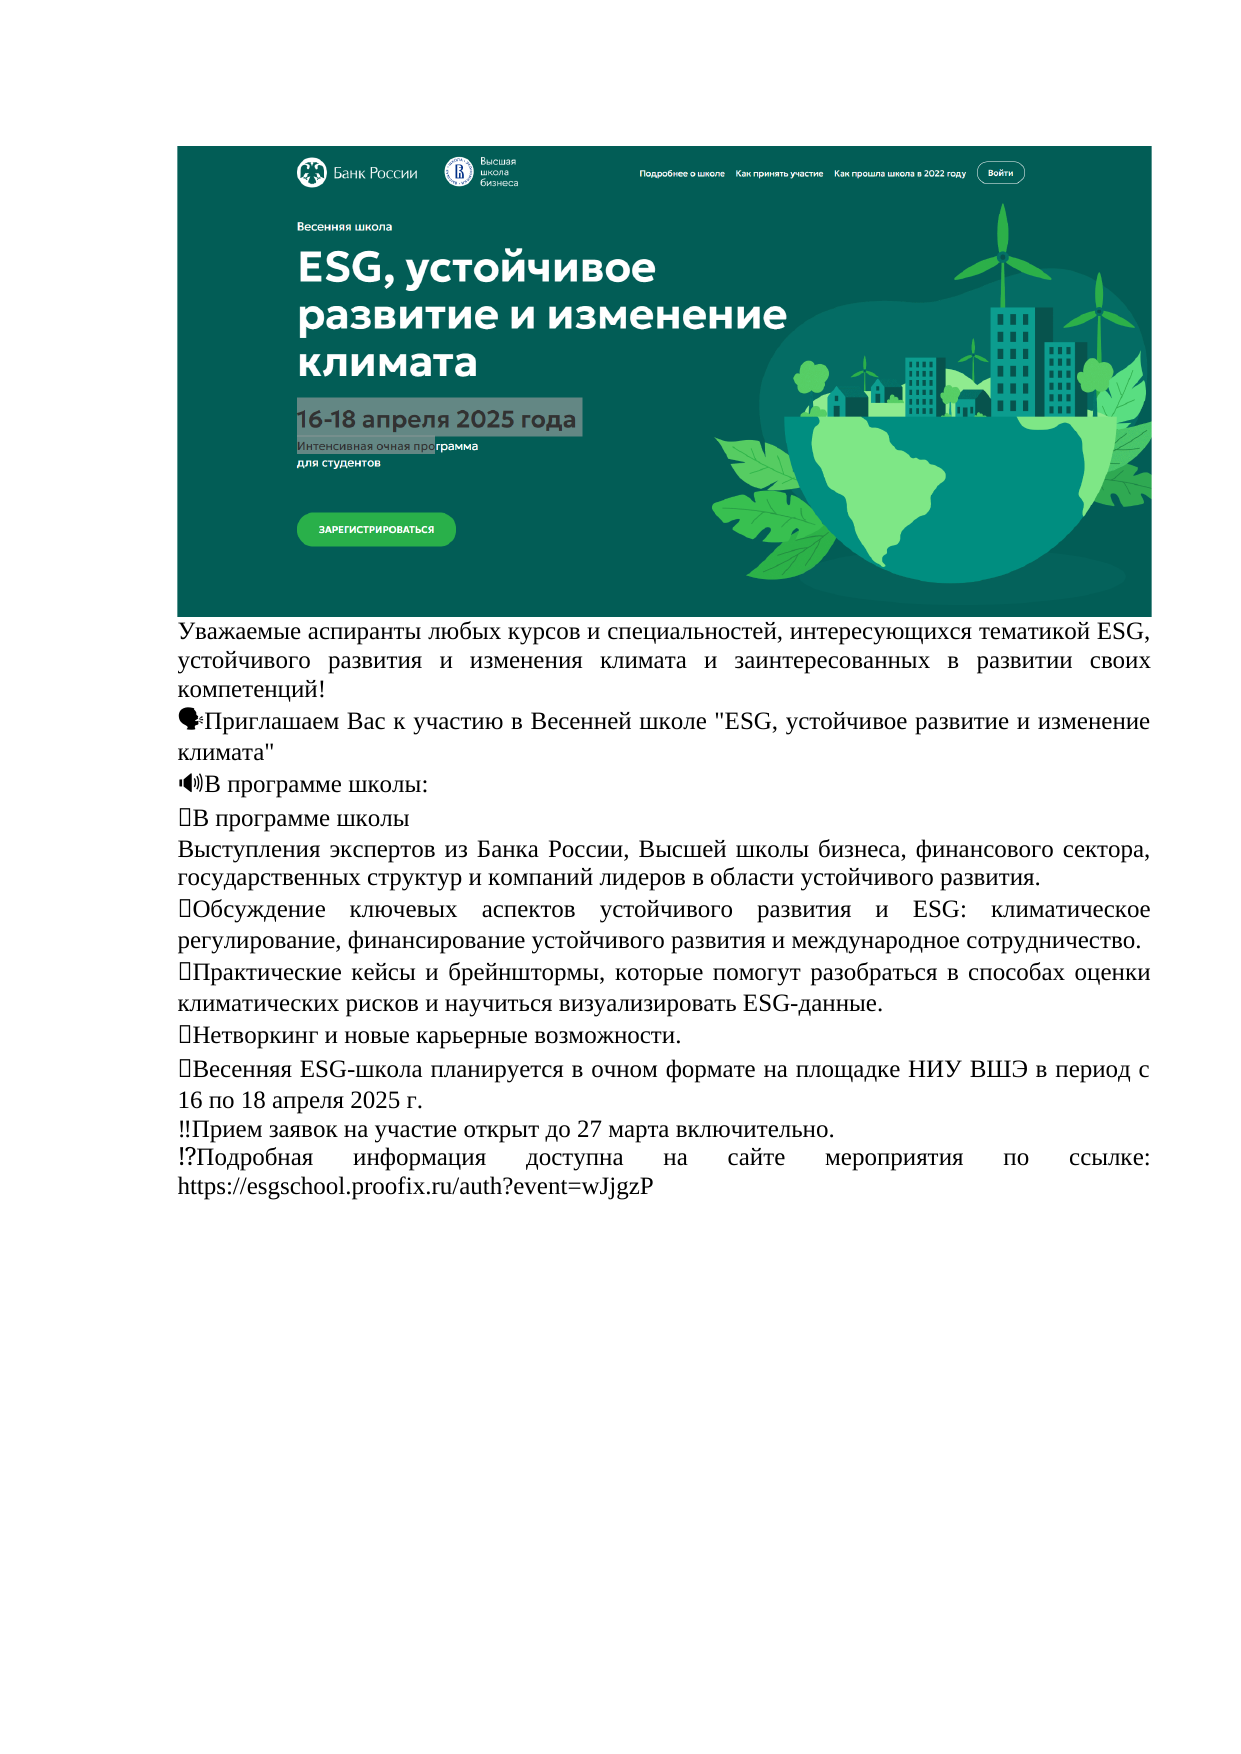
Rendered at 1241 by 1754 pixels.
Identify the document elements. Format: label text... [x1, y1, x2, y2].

text ✅Обсуждение ключевых аспектов устойчивого развития и ESG: климатическое регулирование, финансирование устойчивого развития и международное сотрудничество. [177, 891, 1152, 954]
text ✅Практические кейсы и брейнштормы, которые помогут разобраться в способах оценки климатических рисков и научиться визуализировать ESG-данные. [177, 954, 1152, 1017]
text Выступления экспертов из Банка России, Высшей школы бизнеса, финансового сектора, государственных структур и компаний лидеров в области устойчивого развития. [177, 834, 1152, 891]
picture [177, 146, 1152, 617]
text ‼Прием заявок на участие открыт до 27 марта включительно. [177, 1114, 1152, 1142]
text ✅Нетворкинг и новые карьерные возможности. [177, 1017, 1152, 1051]
text Уважаемые аспиранты любых курсов и специальностей, интересующихся тематикой ESG, устойчивого развития и изменения климата и заинтересованных в развитии своих компетенций! [177, 617, 1152, 703]
text ✅В программе школы [177, 799, 1152, 834]
text 🗣Приглашаем Вас к участию в Весенней школе "ESG, устойчивое развитие и изменение климата" [177, 703, 1152, 766]
text 🔊В программе школы: [177, 766, 1152, 799]
text ⁉Подробная информация доступна на сайте мероприятия по ссылке: https://esgschool.proofix.ru/auth?event=wJjgzP [177, 1142, 1152, 1200]
text 📢Весенняя ESG-школа планируется в очном формате на площадке НИУ ВШЭ в период с 16 по 18 апреля 2025 г. [177, 1051, 1152, 1114]
